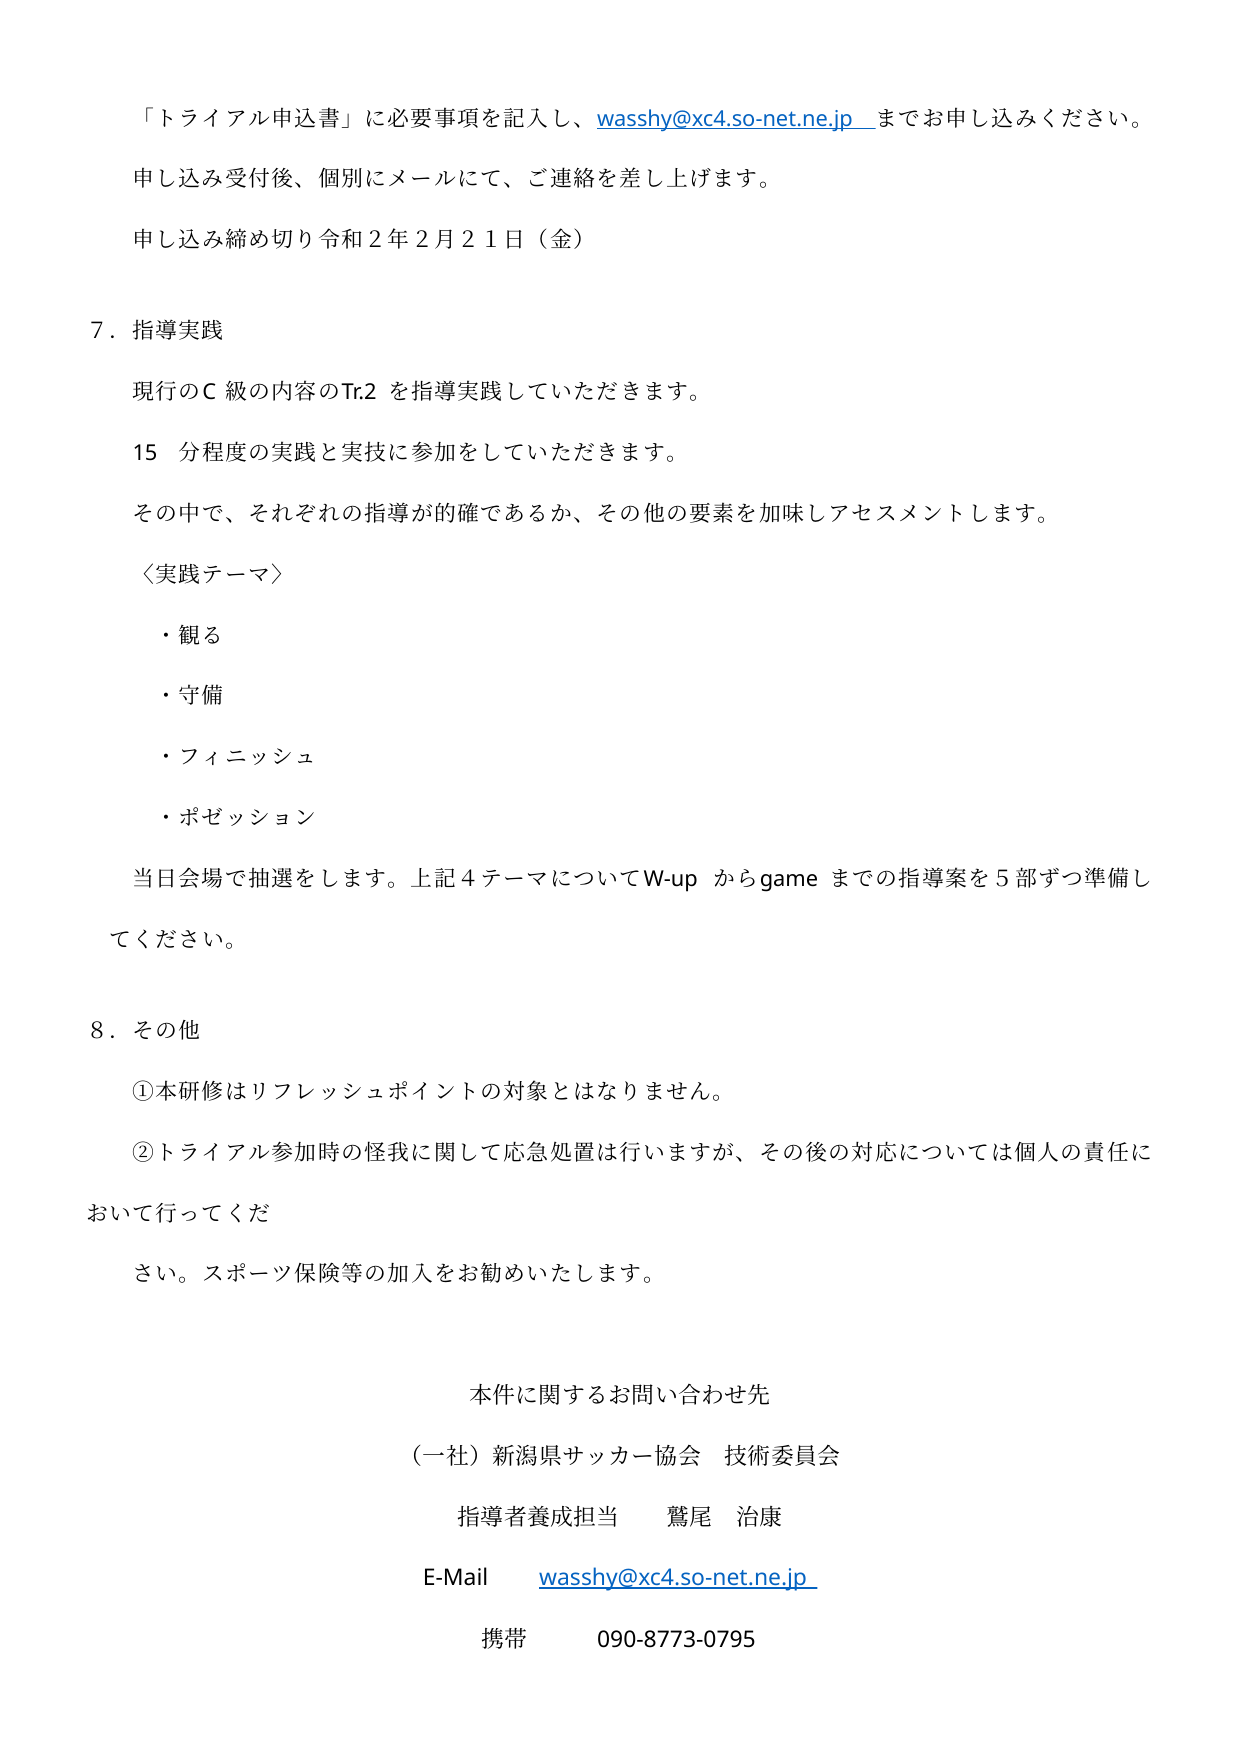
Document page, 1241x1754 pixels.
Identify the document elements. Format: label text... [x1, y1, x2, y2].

text ・ポゼッション [86, 786, 1154, 847]
text ・フィニッシュ [86, 725, 1154, 786]
text さい。スポーツ保険等の加入をお勧めいたします。 [86, 1242, 1154, 1303]
text 携帯 090-8773-0795 [86, 1607, 1154, 1668]
text 現行のC級の内容のTr.2を指導実践していただきます。 [86, 360, 1154, 421]
text 15分程度の実践と実技に参加をしていただきます。 [126, 421, 1154, 482]
text ②トライアル参加時の怪我に関して応急処置は行いますが、その後の対応については個人の責任において行ってくだ [86, 1120, 1154, 1242]
text 「トライアル申込書」に必要事項を記入し、wasshy@xc4.so-net.ne.jpまでお申し込みください。 [86, 86, 1154, 147]
text 申し込み受付後、個別にメールにて、ご連絡を差し上げます。 [86, 147, 1154, 208]
text その中で、それぞれの指導が的確であるか、その他の要素を加味しアセスメントします。 [126, 482, 1154, 542]
text （一社）新潟県サッカー協会 技術委員会 [86, 1424, 1154, 1485]
text ７．指導実践 [86, 299, 1154, 360]
text 指導者養成担当 鷲尾 治康 [86, 1485, 1154, 1546]
text ①本研修はリフレッシュポイントの対象とはなりません。 [86, 1059, 1154, 1120]
text ８．その他 [86, 999, 1154, 1059]
text E-Mail wasshy@xc4.so-net.ne.jp [86, 1546, 1154, 1607]
text 〈実践テーマ〉 [86, 542, 1154, 603]
text 当日会場で抽選をします。上記４テーマについてW-upからgameまでの指導案を５部ずつ準備してください。 [86, 847, 1154, 968]
text 申し込み締め切り令和２年２月２１日（金） [86, 208, 1154, 269]
text ・守備 [86, 664, 1154, 725]
text 本件に関するお問い合わせ先 [86, 1364, 1154, 1424]
text ・観る [86, 603, 1154, 664]
